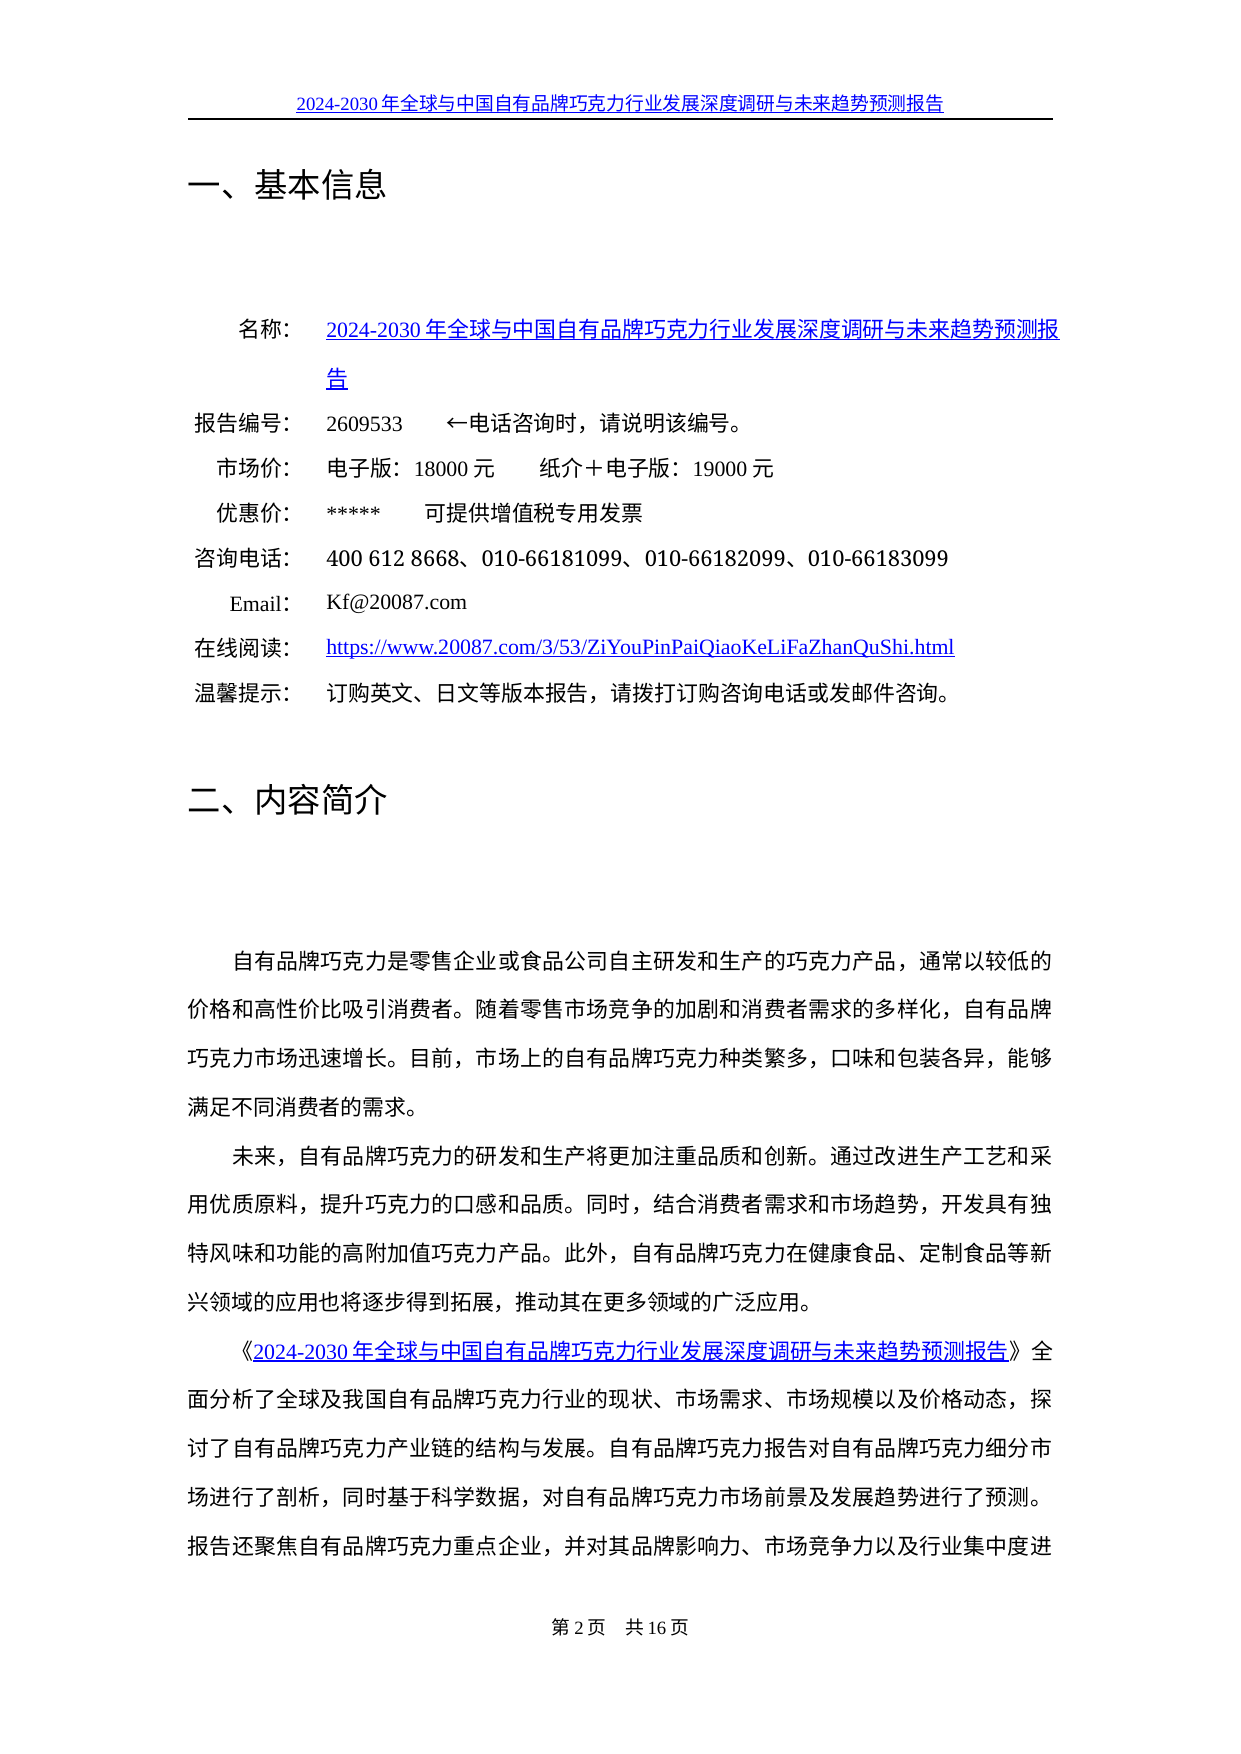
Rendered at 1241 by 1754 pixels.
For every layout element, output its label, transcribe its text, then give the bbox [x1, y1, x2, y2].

title 二、内容简介 [187, 766, 1053, 831]
table_cell 优惠价： [167, 495, 315, 540]
table_cell 在线阅读： [167, 630, 315, 675]
table_cell 电子版：18000 元 纸介＋电子版：19000 元 [315, 450, 1073, 495]
table_cell Email： [167, 585, 315, 630]
table_header 名称： [167, 312, 315, 405]
table_cell 订购英文、日文等版本报告，请拨打订购咨询电话或发邮件咨询。 [315, 675, 1073, 720]
table_cell 市场价： [167, 450, 315, 495]
table_cell 报告编号： [167, 405, 315, 450]
table_cell 温馨提示： [167, 675, 315, 720]
title 一、基本信息 [187, 150, 1053, 215]
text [187, 943, 1053, 1561]
table_cell 400 612 8668、010-66181099、010-66182099、010-66183099 [315, 540, 1073, 585]
table_cell [315, 630, 1073, 675]
table_cell 咨询电话： [167, 540, 315, 585]
table_cell ***** 可提供增值税专用发票 [315, 495, 1073, 540]
table_cell Kf@20087.com [315, 585, 1073, 630]
table_cell 2609533 ←电话咨询时，请说明该编号。 [315, 405, 1073, 450]
table_header 2024-2030年全球与中国自有品牌巧克力行业发展深度调研与未来趋势预测报告 [315, 312, 1073, 405]
